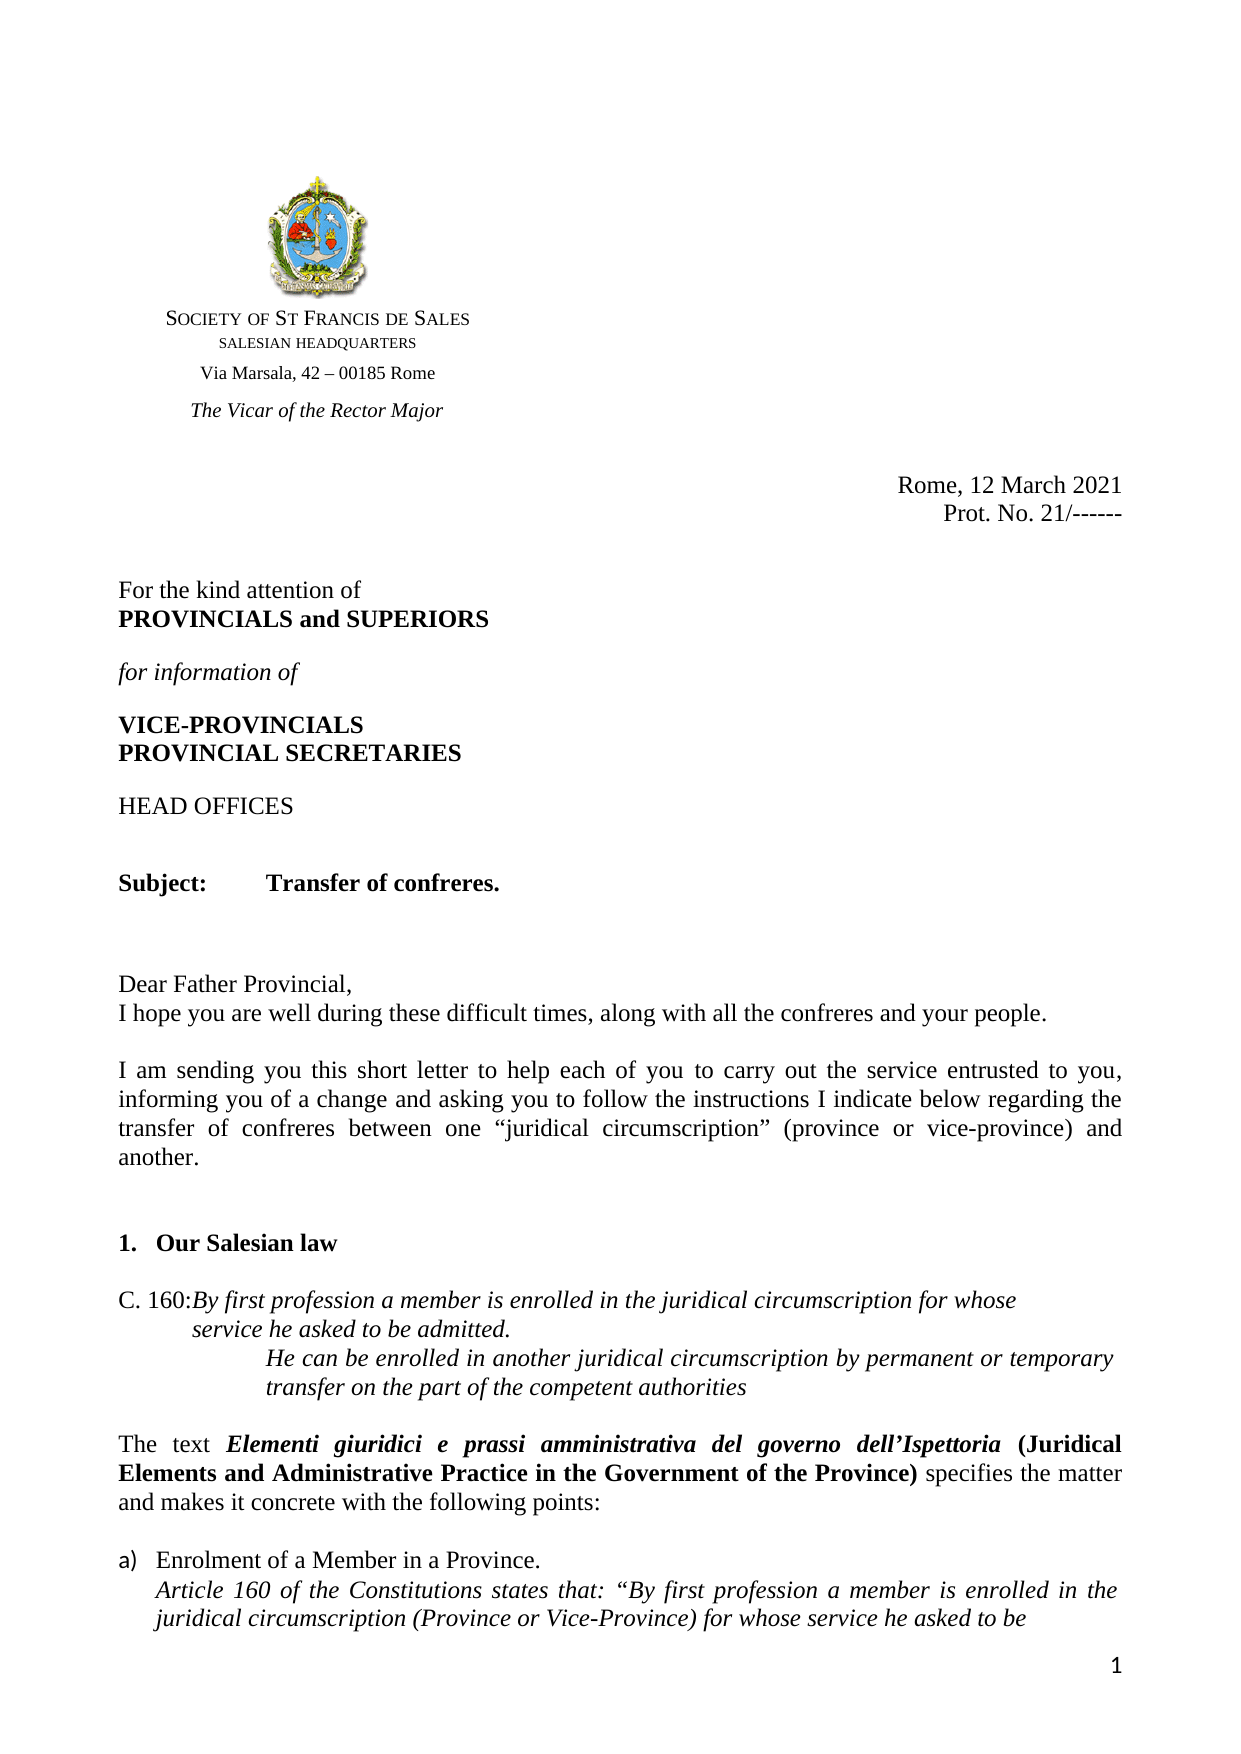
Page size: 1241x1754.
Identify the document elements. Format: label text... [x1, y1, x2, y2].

text For the kind attention of [118, 575, 1122, 604]
text C. 160: By first profession a member is enrolled in the juridical circumscription for whose service he asked to be admitted. [118, 1285, 1122, 1343]
list Article 160 of the Constitutions states that: “By first profession a member is enrolled in the juridical circumscription (Province or Vice-Province) for whose service he asked to be [156, 1575, 1122, 1632]
text Rome, 12 March 2021 [118, 470, 1122, 498]
text Prot. No. 21/------ [118, 498, 1122, 527]
text PROVINCIAL SECRETARIES [118, 738, 1122, 767]
text for information of [118, 657, 1122, 686]
text PROVINCIALS and SUPERIORS [118, 604, 1122, 633]
text I am sending you this short letter to help each of you to carry out the service entrusted to you, informing you of a change and asking you to follow the instructions I indicate below regarding the transfer of confreres between one “juridical circumscription” (province or vice-province) and another. [118, 1055, 1122, 1170]
text Subject: Transfer of confreres. [118, 868, 1122, 897]
text salesian headquarters [118, 331, 517, 352]
list Enrolment of a Member in a Province. [118, 1544, 1122, 1575]
text The Vicar of the Rector Major [118, 398, 517, 422]
text Via Marsala, 42 – 00185 Rome [118, 362, 517, 383]
text The text Elementi giuridici e prassi amministrativa del governo dell’Ispettoria (Juridical Elements and Administrative Practice in the Government of the Province) specifies the matter and makes it concrete with the following points: [118, 1429, 1122, 1515]
list Our Salesian law [118, 1228, 1122, 1257]
text I hope you are well during these difficult times, along with all the confreres and your people. [118, 998, 1122, 1027]
text VICE-PROVINCIALS [118, 710, 1122, 738]
text He can be enrolled in another juridical circumscription by permanent or temporary transfer on the part of the competent authorities [118, 1343, 1122, 1400]
text Dear Father Provincial, [118, 969, 1122, 998]
text Society of St Francis de Sales [118, 305, 517, 331]
picture [266, 175, 369, 299]
text HEAD OFFICES [118, 791, 1122, 820]
